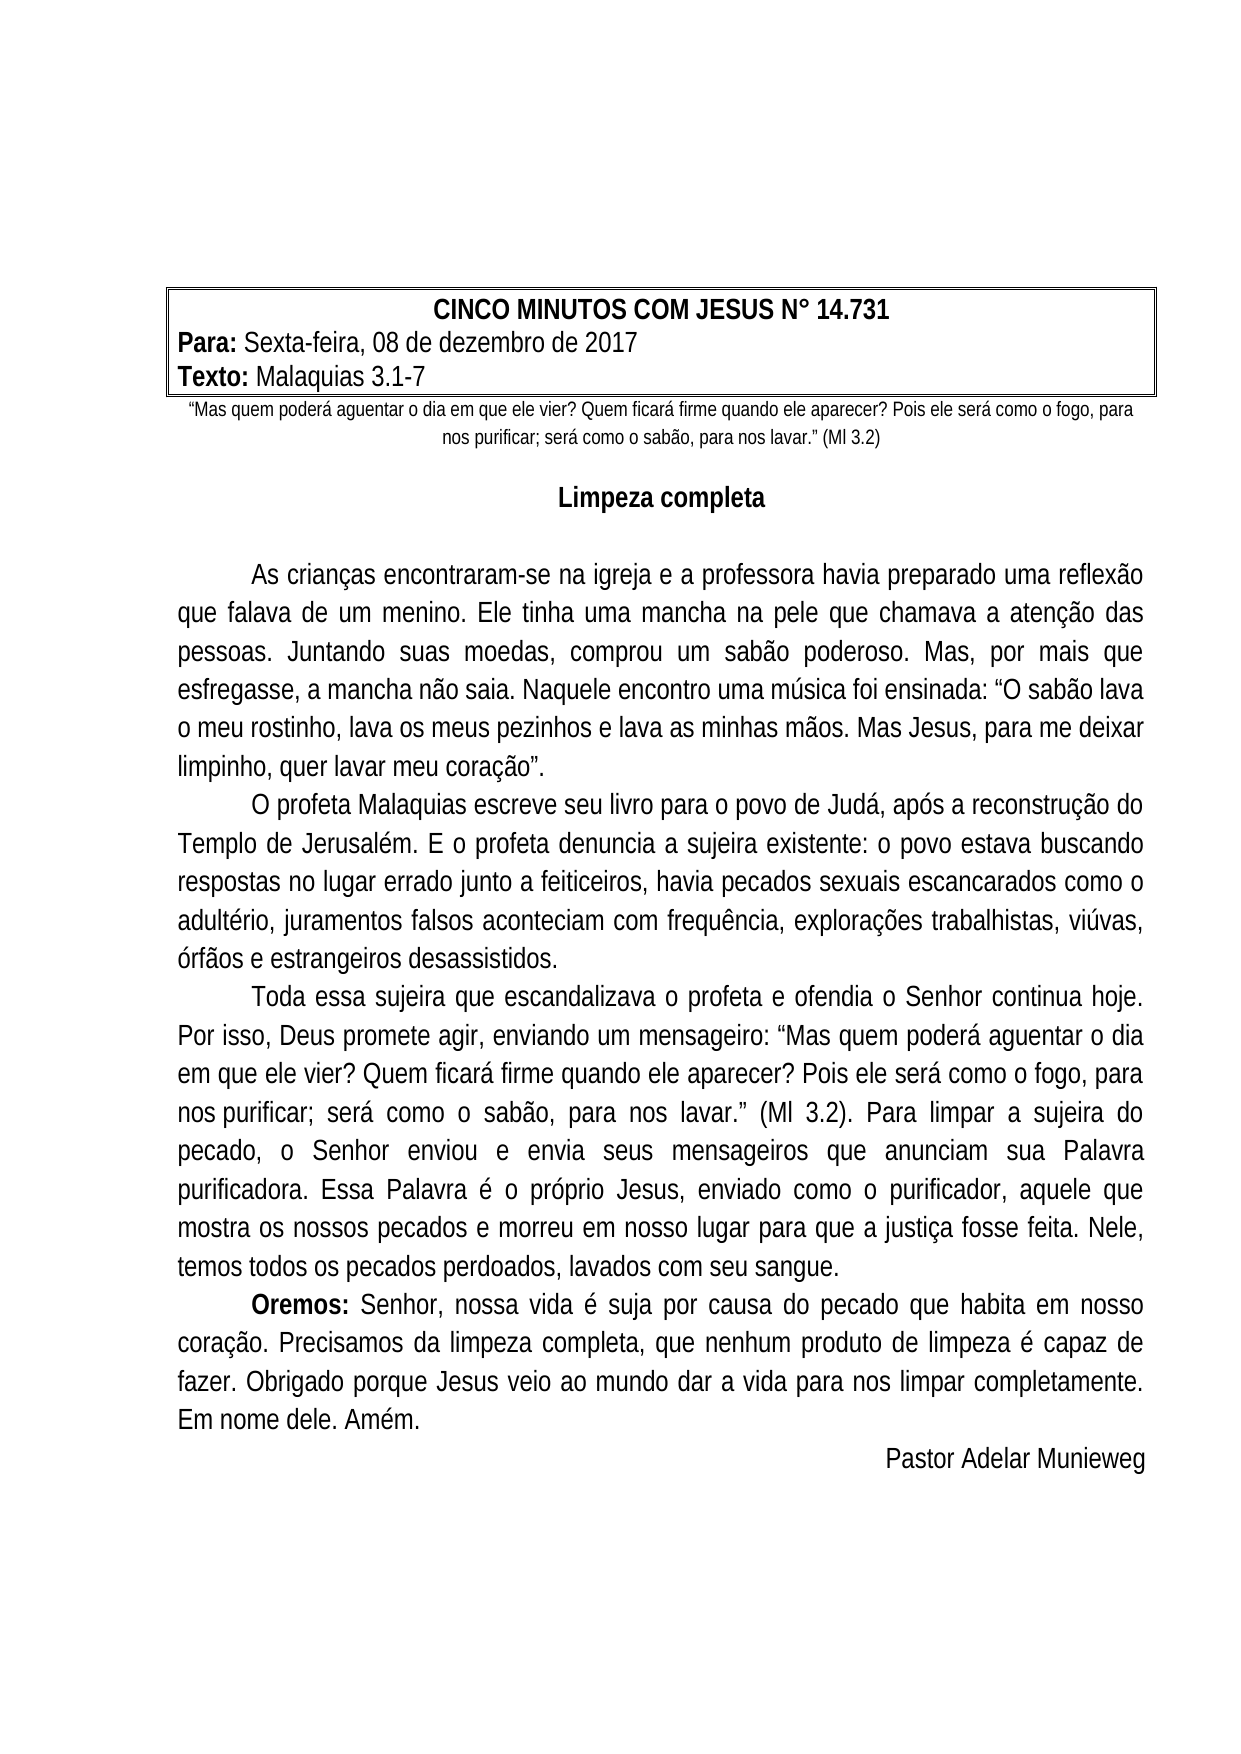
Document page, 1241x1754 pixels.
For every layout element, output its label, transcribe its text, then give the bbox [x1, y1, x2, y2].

text CINCO MINUTOS COM JESUS N° 14.731 [169, 290, 1154, 325]
text Oremos: Senhor, nossa vida é suja por causa do pecado que habita em nosso coração. Precisamos da limpeza completa, que nenhum produto de limpeza é capaz de fazer. Obrigado porque Jesus veio ao mundo dar a vida para nos limpar completamente. Em nome dele. Amém. [177, 1287, 1146, 1436]
text Texto: Malaquias 3.1-7 [169, 353, 1154, 394]
text As crianças encontraram-se na igreja e a professora havia preparado uma reflexão que falava de um menino. Ele tinha uma mancha na pele que chamava a atenção das pessoas. Juntando suas moedas, comprou um sabão poderoso. Mas, por mais que esfregasse, a mancha não saia. Naquele encontro uma música foi ensinada: “O sabão lava o meu rostinho, lava os meus pezinhos e lava as minhas mãos. Mas Jesus, para me deixar limpinho, quer lavar meu coração”. [177, 557, 1146, 782]
text Para: Sexta-feira, 08 de dezembro de 2017 [177, 325, 1146, 353]
text O profeta Malaquias escreve seu livro para o povo de Judá, após a reconstrução do Templo de Jerusalém. E o profeta denuncia a sujeira existente: o povo estava buscando respostas no lugar errado junto a feiticeiros, havia pecados sexuais escancarados como o adultério, juramentos falsos aconteciam com frequência, explorações trabalhistas, viúvas, órfãos e estrangeiros desassistidos. [177, 787, 1146, 974]
text Toda essa sujeira que escandalizava o profeta e ofendia o Senhor continua hoje. Por isso, Deus promete agir, enviando um mensageiro: “Mas quem poderá aguentar o dia em que ele vier? Quem ficará firme quando ele aparecer? Pois ele será como o fogo, para nos purificar; será como o sabão, para nos lavar.” (Ml 3.2). Para limpar a sujeira do pecado, o Senhor enviou e envia seus mensageiros que anunciam sua Palavra purificadora. Essa Palavra é o próprio Jesus, enviado como o purificador, aquele que mostra os nossos pecados e morreu em nosso lugar para que a justiça fosse feita. Nele, temos todos os pecados perdoados, lavados com seu sangue. [177, 979, 1146, 1282]
text Limpeza completa [177, 480, 1146, 513]
text Pastor Adelar Munieweg [177, 1441, 1146, 1474]
text “Mas quem poderá aguentar o dia em que ele vier? Quem ficará firme quando ele aparecer? Pois ele será como o fogo, para nos purificar; será como o sabão, para nos lavar.” (Ml 3.2) [177, 397, 1146, 449]
